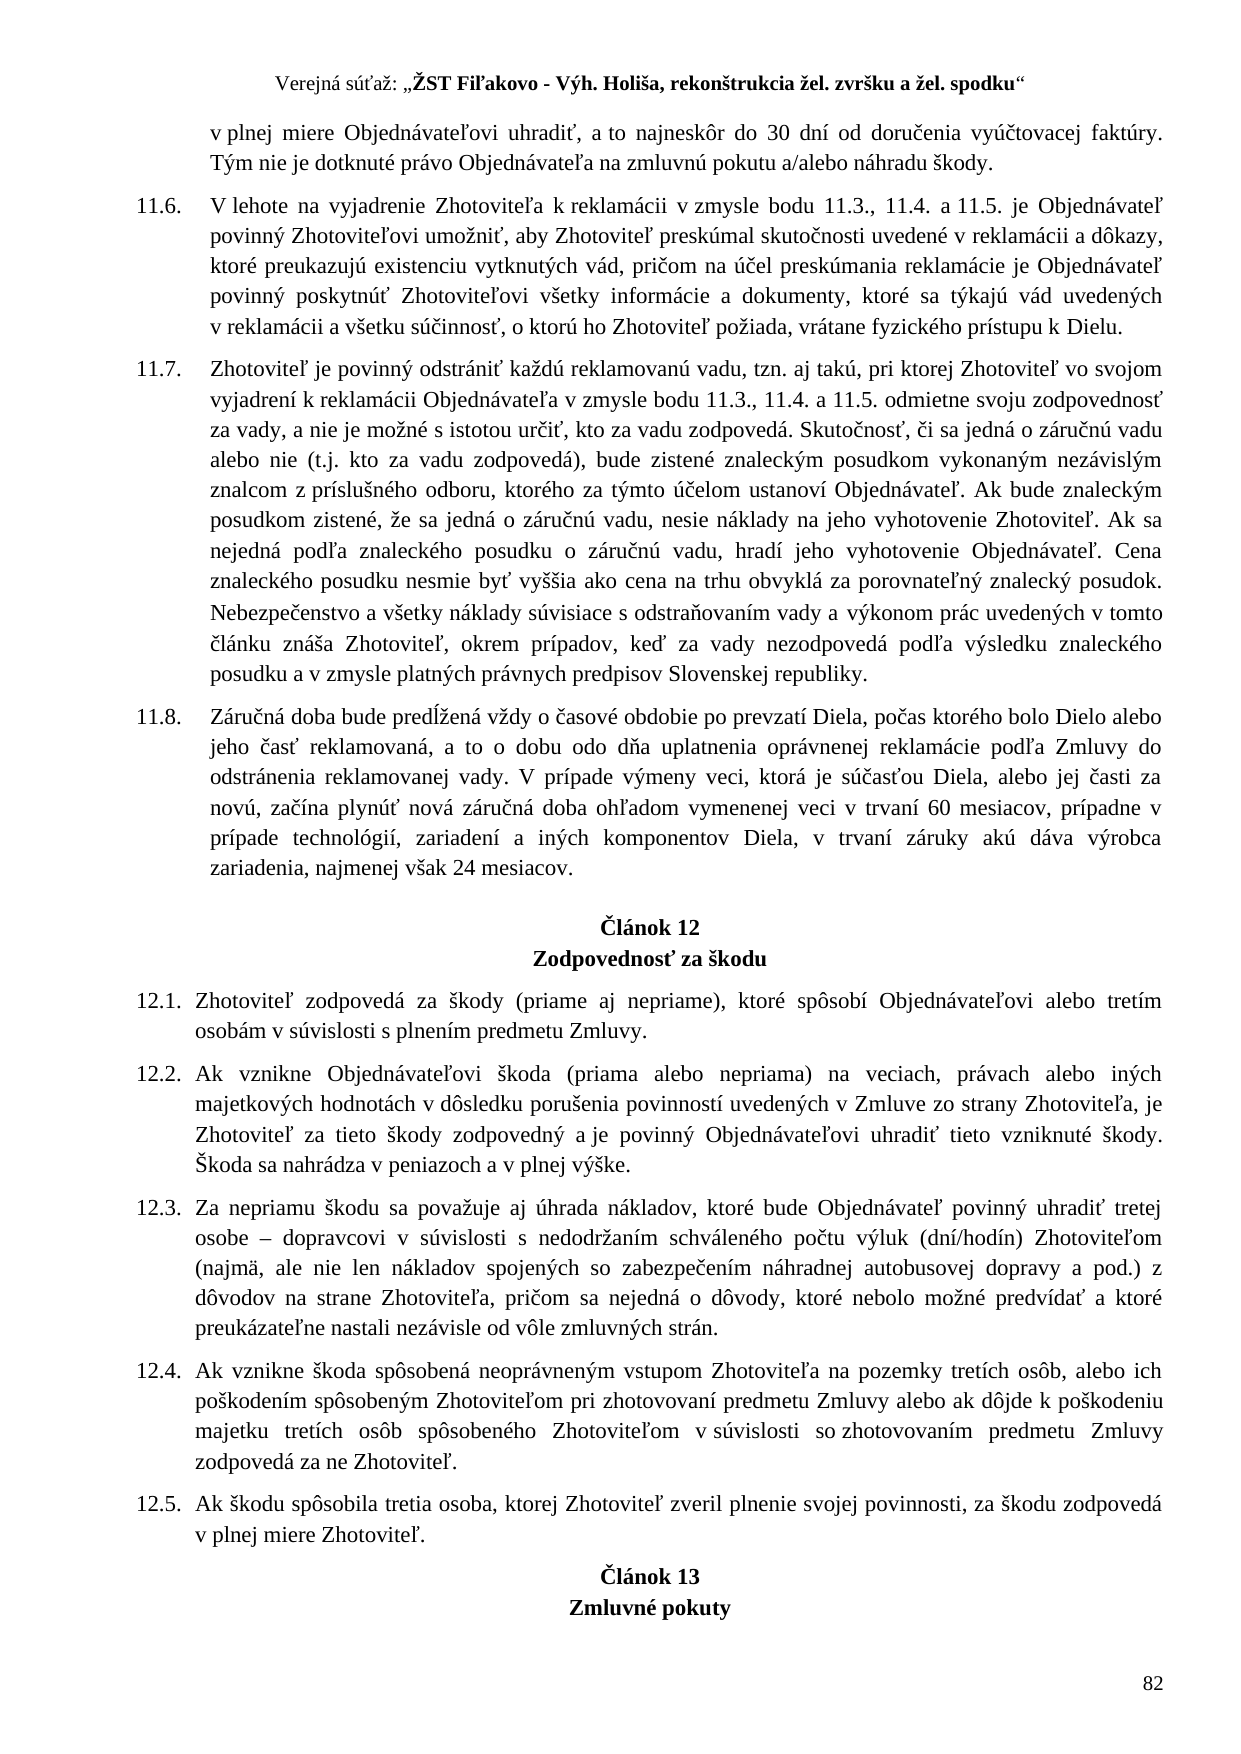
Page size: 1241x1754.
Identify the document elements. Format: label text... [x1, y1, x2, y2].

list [136, 119, 1163, 176]
list Zhotoviteľ je povinný odstrániť každú reklamovanú vadu, tzn. aj takú, pri ktorej Zhotoviteľ vo svojom vyjadrení k reklamácii Objednávateľa v zmysle bodu 11.3., 11.4. a 11.5. odmietne svoju zodpovednosť za vady, a nie je možné s istotou určiť, kto za vadu zodpovedá. Skutočnosť, či sa jedná o záručnú vadu alebo nie (t.j. kto za vadu zodpovedá), bude zistené znaleckým posudkom vykonaným nezávislým znalcom z príslušného odboru, ktorého za týmto účelom ustanoví Objednávateľ. Ak bude znaleckým posudkom zistené, že sa jedná o záručnú vadu, nesie náklady na jeho vyhotovenie Zhotoviteľ. Ak sa nejedná podľa znaleckého posudku o záručnú vadu, hradí jeho vyhotovenie Objednávateľ. Cena znaleckého posudku nesmie byť vyššia ako cena na trhu obvyklá za porovnateľný znalecký posudok. Nebezpečenstvo a všetky náklady súvisiace s odstraňovaním vady a výkonom prác uvedených v tomto článku znáša Zhotoviteľ, okrem prípadov, keď za vady nezodpovedá podľa výsledku znaleckého posudku a v zmysle platných právnych predpisov Slovenskej republiky. [136, 355, 1163, 687]
text Zmluvné pokuty [136, 1594, 1163, 1620]
text Zodpovednosť za škodu [136, 945, 1163, 971]
list Zhotoviteľ zodpovedá za škody (priame aj nepriame), ktoré spôsobí Objednávateľovi alebo tretím osobám v súvislosti s plnením predmetu Zmluvy. [136, 987, 1163, 1044]
list Ak vznikne škoda spôsobená neoprávneným vstupom Zhotoviteľa na pozemky tretích osôb, alebo ich poškodením spôsobeným Zhotoviteľom pri zhotovovaní predmetu Zmluvy alebo ak dôjde k poškodeniu majetku tretích osôb spôsobeného Zhotoviteľom v súvislosti so zhotovovaním predmetu Zmluvy zodpovedá za ne Zhotoviteľ. [136, 1357, 1163, 1474]
list Záručná doba bude predĺžená vždy o časové obdobie po prevzatí Diela, počas ktorého bolo Dielo alebo jeho časť reklamovaná, a to o dobu odo dňa uplatnenia oprávnenej reklamácie podľa Zmluvy do odstránenia reklamovanej vady. V prípade výmeny veci, ktorá je súčasťou Diela, alebo jej časti za novú, začína plynúť nová záručná doba ohľadom vymenenej veci v trvaní 60 mesiacov, prípadne v prípade technológií, zariadení a iných komponentov Diela, v trvaní záruky akú dáva výrobca zariadenia, najmenej však 24 mesiacov. [136, 703, 1163, 880]
list Ak škodu spôsobila tretia osoba, ktorej Zhotoviteľ zveril plnenie svojej povinnosti, za škodu zodpovedá v plnej miere Zhotoviteľ. [136, 1491, 1163, 1547]
list V lehote na vyjadrenie Zhotoviteľa k reklamácii v zmysle bodu 11.3., 11.4. a 11.5. je Objednávateľ povinný Zhotoviteľovi umožniť, aby Zhotoviteľ preskúmal skutočnosti uvedené v reklamácii a dôkazy, ktoré preukazujú existenciu vytknutých vád, pričom na účel preskúmania reklamácie je Objednávateľ povinný poskytnúť Zhotoviteľovi všetky informácie a dokumenty, ktoré sa týkajú vád uvedených v reklamácii a všetku súčinnosť, o ktorú ho Zhotoviteľ požiada, vrátane fyzického prístupu k Dielu. [136, 192, 1163, 339]
text Článok 13 [136, 1563, 1163, 1590]
list Ak vznikne Objednávateľovi škoda (priama alebo nepriama) na veciach, právach alebo iných majetkových hodnotách v dôsledku porušenia povinností uvedených v Zmluve zo strany Zhotoviteľa, je Zhotoviteľ za tieto škody zodpovedný a je povinný Objednávateľovi uhradiť tieto vzniknuté škody. Škoda sa nahrádza v peniazoch a v plnej výške. [136, 1060, 1163, 1177]
list Za nepriamu škodu sa považuje aj úhrada nákladov, ktoré bude Objednávateľ povinný uhradiť tretej osobe – dopravcovi v súvislosti s nedodržaním schváleného počtu výluk (dní/hodín) Zhotoviteľom (najmä, ale nie len nákladov spojených so zabezpečením náhradnej autobusovej dopravy a pod.) z dôvodov na strane Zhotoviteľa, pričom sa nejedná o dôvody, ktoré nebolo možné predvídať a ktoré preukázateľne nastali nezávisle od vôle zmluvných strán. [136, 1194, 1163, 1341]
text Článok 12 [136, 914, 1163, 941]
